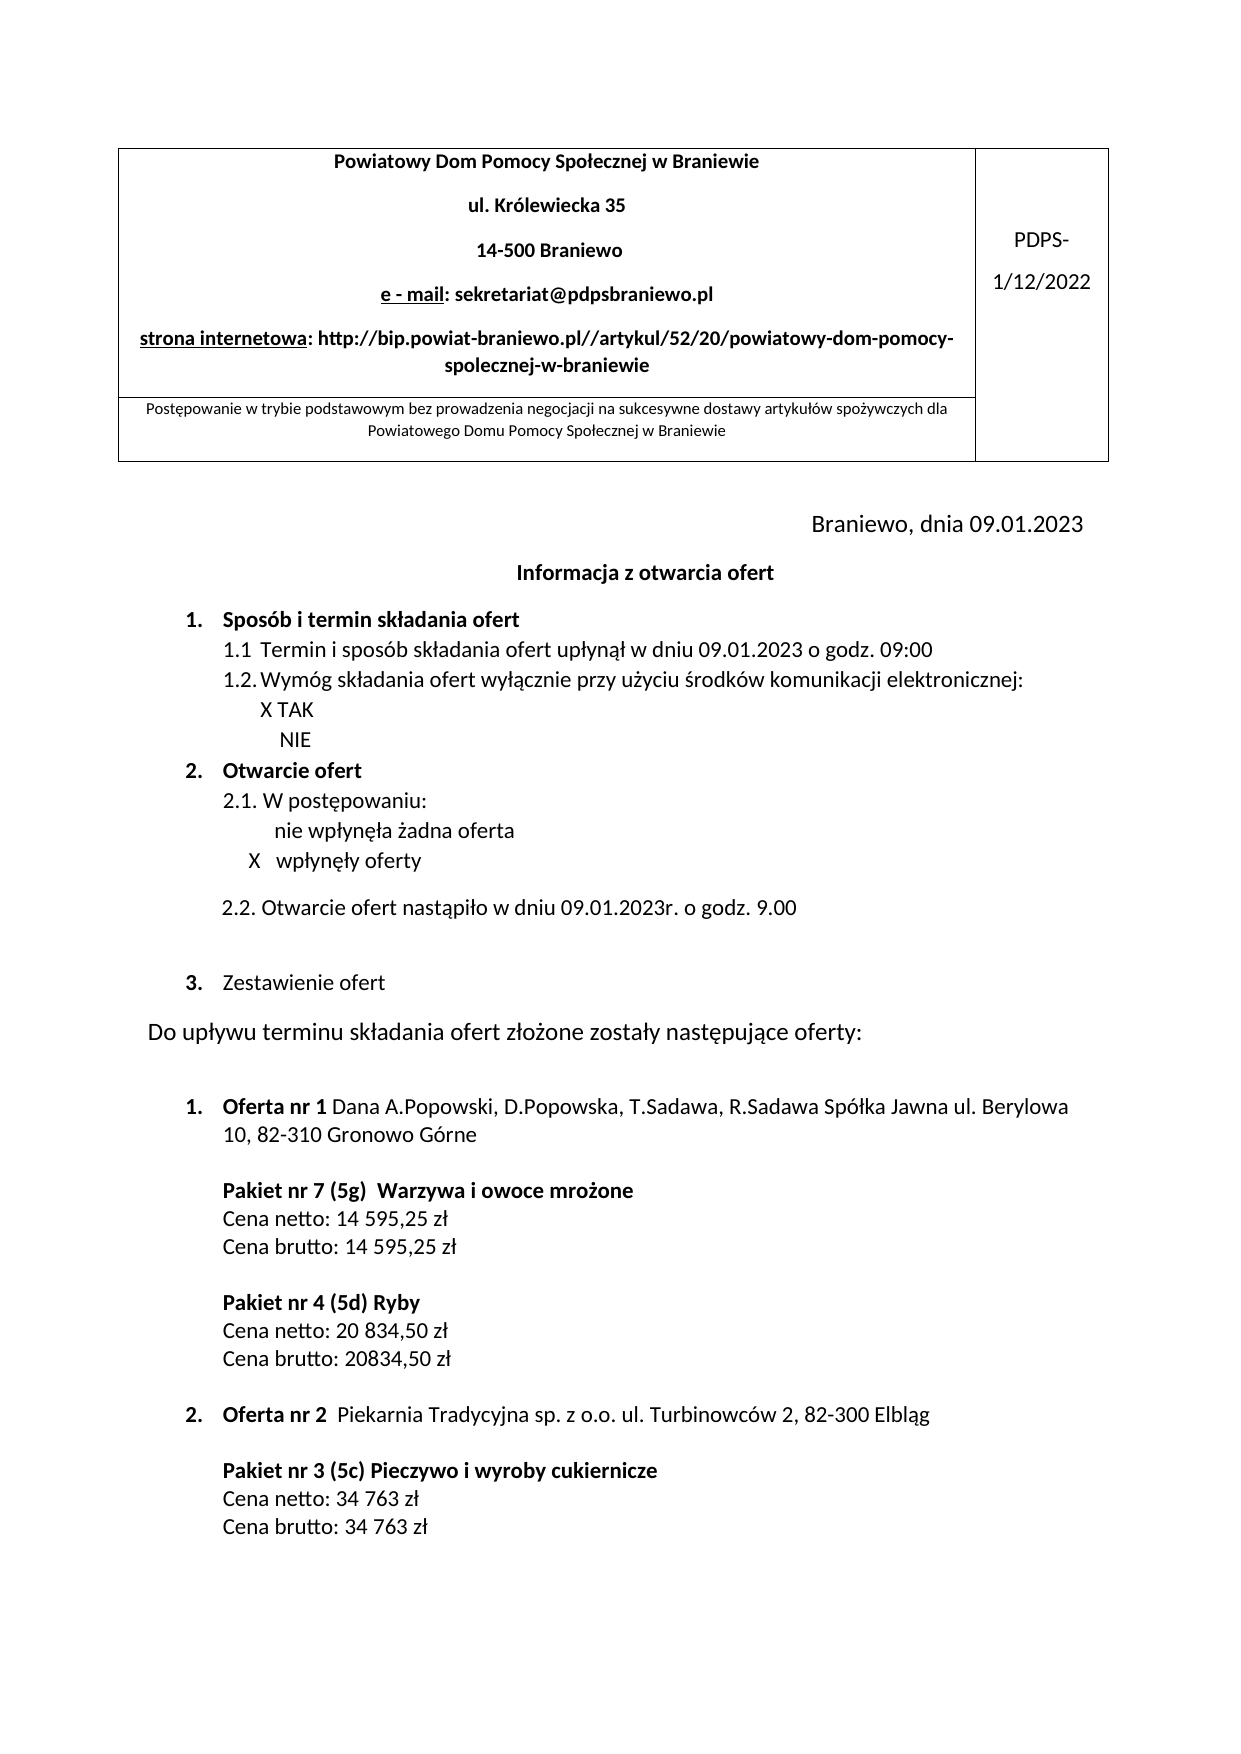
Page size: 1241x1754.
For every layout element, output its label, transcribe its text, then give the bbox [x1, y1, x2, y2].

list X TAK [223, 695, 1093, 723]
list Wymóg składania ofert wyłącznie przy użyciu środków komunikacji elektronicznej: [223, 665, 1093, 693]
list Cena netto: 34 763 zł [223, 1484, 1093, 1512]
list Cena brutto: 34 763 zł [223, 1512, 1093, 1540]
list Pakiet nr 4 (5d) Ryby [223, 1288, 1093, 1316]
text Do upływu terminu składania ofert złożone zostały następujące oferty: [148, 1017, 1093, 1047]
list Termin i sposób składania ofert upłynął w dniu 09.01.2023 o godz. 09:00 [223, 635, 1093, 663]
list Cena brutto: 20834,50 zł [223, 1344, 1093, 1372]
table_cell Postępowanie w trybie podstawowym bez prowadzenia negocjacji na sukcesywne dostawy artykułów spożywczych dla Powiatowego Domu Pomocy Społecznej w Braniewie [119, 398, 975, 461]
table_header PDPS-1/12/2022 [976, 149, 1108, 461]
text Informacja z otwarcia ofert [443, 558, 1093, 586]
list nie wpłynęła żadna oferta [223, 816, 1093, 844]
list 2.1. W postępowaniu: [223, 786, 1093, 814]
list Cena brutto: 14 595,25 zł [223, 1232, 1093, 1260]
list Pakiet nr 7 (5g) Warzywa i owoce mrożone [223, 1176, 1093, 1204]
text 2.2. Otwarcie ofert nastąpiło w dniu 09.01.2023r. o godz. 9.00 [148, 893, 1093, 921]
list Sposób i termin składania ofert [185, 605, 1093, 633]
list Otwarcie ofert [185, 756, 1093, 784]
list NIE [223, 726, 1093, 754]
list X wpłynęły oferty [223, 846, 1093, 874]
list Oferta nr 2 Piekarnia Tradycyjna sp. z o.o. ul. Turbinowców 2, 82-300 Elbląg [185, 1400, 1093, 1428]
table_header Powiatowy Dom Pomocy Społecznej w Braniewie ul. Królewiecka 35 14-500 Braniewo e - mail: sekretariat@pdpsbraniewo.pl strona internetowa: http://bip.powiat-braniewo.pl//artykul/52/20/powiatowy-dom-pomocy-spolecznej-w-braniewie [119, 149, 975, 396]
list Zestawienie ofert [185, 968, 1093, 996]
list Cena netto: 20 834,50 zł [223, 1316, 1093, 1344]
list Cena netto: 14 595,25 zł [223, 1204, 1093, 1232]
text Braniewo, dnia 09.01.2023 [148, 508, 1093, 539]
list Pakiet nr 3 (5c) Pieczywo i wyroby cukiernicze [223, 1456, 1093, 1484]
list Oferta nr 1 Dana A.Popowski, D.Popowska, T.Sadawa, R.Sadawa Spółka Jawna ul. Berylowa 10, 82-310 Gronowo Górne [185, 1092, 1093, 1148]
